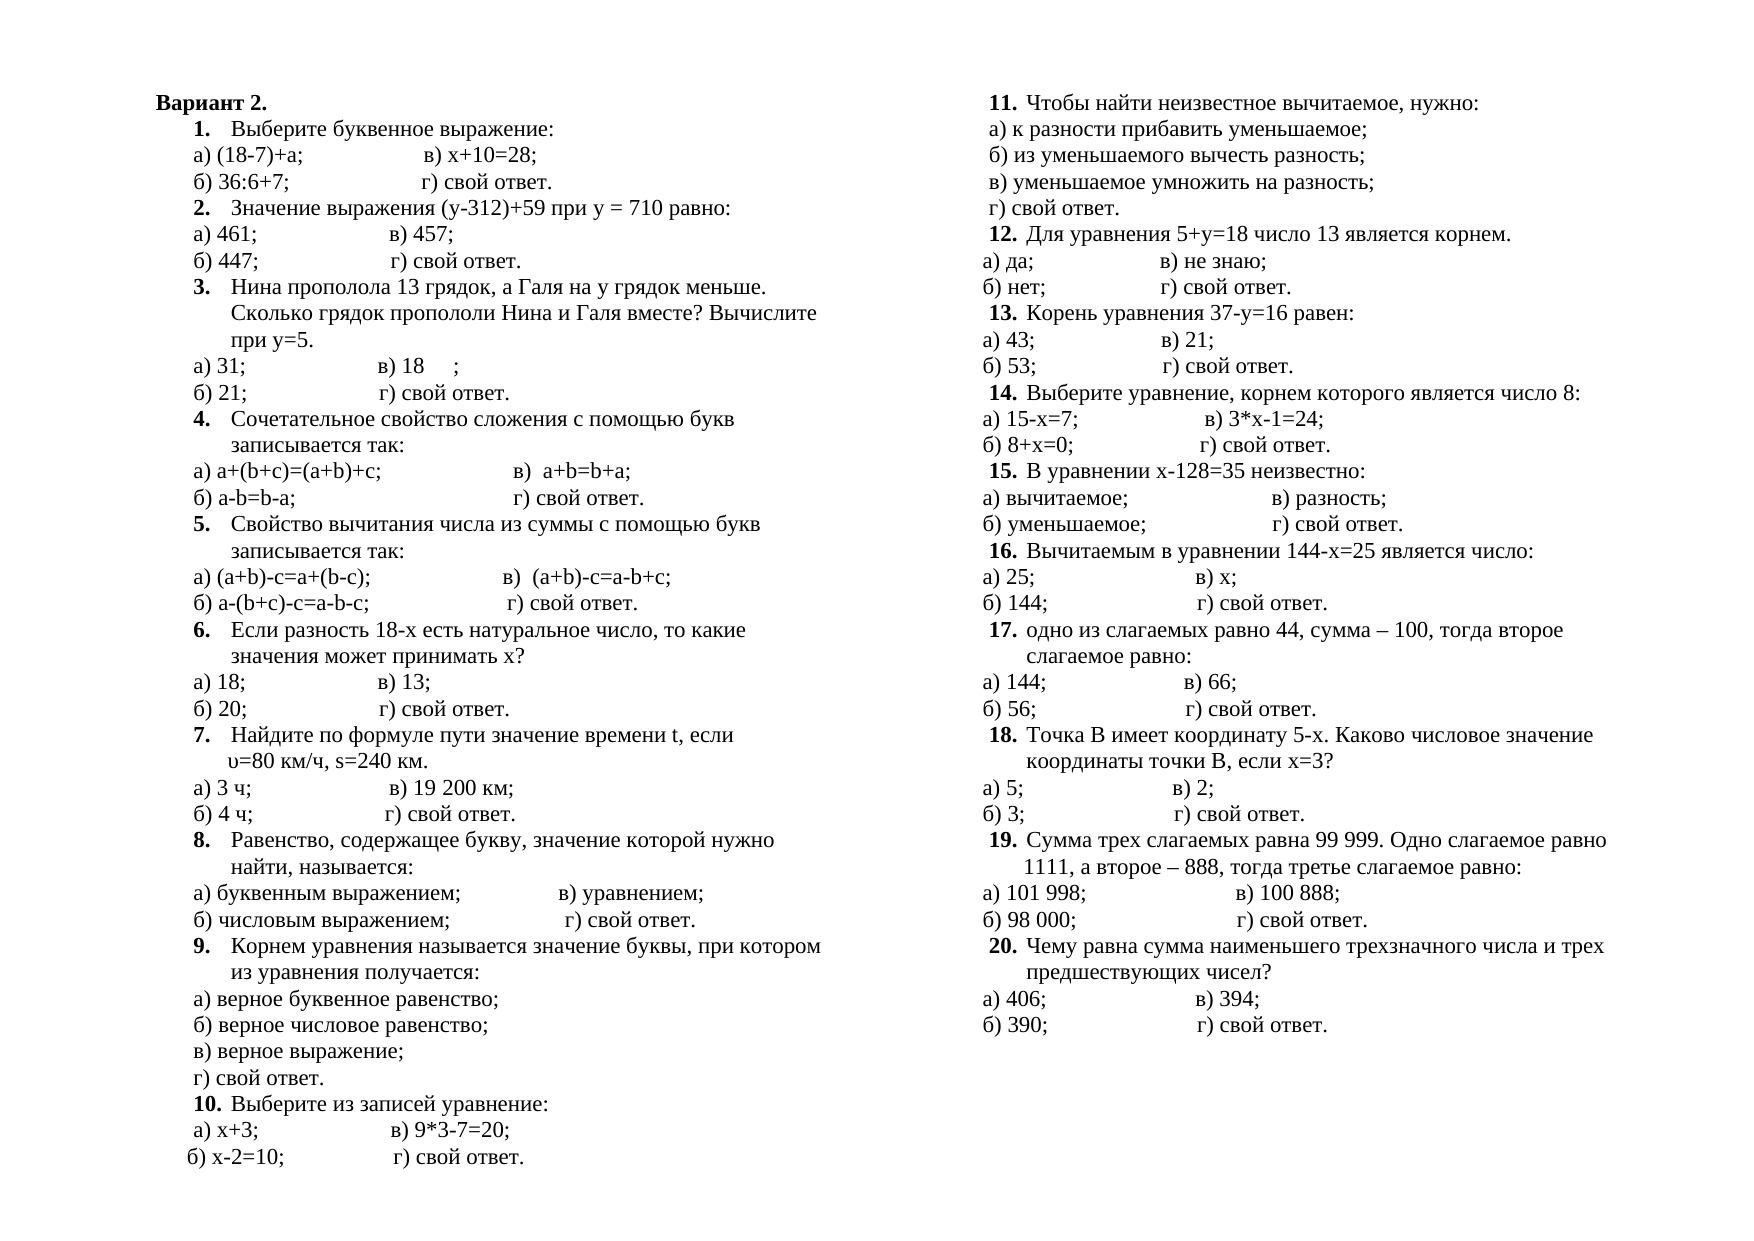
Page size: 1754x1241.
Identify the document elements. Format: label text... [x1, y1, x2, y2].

text б) из уменьшаемого вычесть разность; [989, 141, 1636, 168]
text б) верное числовое равенство; [193, 1011, 840, 1037]
list Сумма трех слагаемых равна 99 999. Одно слагаемое равно [989, 827, 1636, 853]
list Сочетательное свойство сложения с помощью букв записывается так: [193, 405, 840, 458]
text υ=80 км/ч, s=240 км. [193, 747, 840, 774]
text а) 15-х=7; в) 3*х-1=24; [914, 405, 1636, 431]
text б) 390; г) свой ответ. [914, 1011, 1636, 1037]
text б) 3; г) свой ответ. [914, 800, 1636, 827]
text б) а-b=b-а; г) свой ответ. [193, 484, 840, 510]
text б) а-(b+с)-с=а-b-с; г) свой ответ. [193, 589, 840, 616]
text б) нет; г) свой ответ. [914, 273, 1636, 299]
text а) верное буквенное равенство; [193, 985, 840, 1011]
text а) 5; в) 2; [914, 774, 1636, 800]
list Корнем уравнения называется значение буквы, при котором из уравнения получается: [193, 932, 840, 985]
text б) 53; г) свой ответ. [914, 352, 1636, 378]
text а) (а+b)-с=а+(b-с); в) (а+b)-с=а-b+с; [193, 563, 840, 589]
text а) 461; в) 457; [193, 220, 840, 247]
list одно из слагаемых равно 44, сумма – 100, тогда второе слагаемое равно: [989, 616, 1636, 668]
text а) 43; в) 21; [914, 326, 1636, 352]
text б) числовым выражением; г) свой ответ. [193, 906, 840, 932]
text б) 20; г) свой ответ. [193, 695, 840, 721]
text а) 101 998; в) 100 888; [914, 879, 1636, 906]
text а) а+(b+с)=(а+b)+с; в) а+b=b+а; [193, 458, 840, 484]
text б) уменьшаемое; г) свой ответ. [914, 510, 1636, 537]
text а) к разности прибавить уменьшаемое; [989, 115, 1636, 141]
text б) 8+х=0; г) свой ответ. [914, 431, 1636, 458]
list Корень уравнения 37-у=16 равен: [989, 299, 1636, 326]
text а) 406; в) 394; [914, 985, 1636, 1011]
text б) 98 000; г) свой ответ. [914, 906, 1636, 932]
text а) х+3; в) 9*3-7=20; [193, 1116, 840, 1143]
text б) 4 ч; г) свой ответ. [193, 800, 840, 827]
text б) 144; г) свой ответ. [914, 589, 1636, 616]
text Вариант 2. [156, 89, 840, 115]
text б) 447; г) свой ответ. [193, 247, 840, 273]
text а) (18-7)+а; в) х+10=28; [193, 141, 840, 168]
list Точка В имеет координату 5-х. Каково числовое значение координаты точки В, если х=3? [989, 721, 1636, 774]
list Нина прополола 13 грядок, а Галя на у грядок меньше. Сколько грядок пропололи Нина и Галя вместе? Вычислите при у=5. [193, 273, 840, 352]
list Если разность 18-х есть натуральное число, то какие значения может принимать х? [193, 616, 840, 668]
list Для уравнения 5+у=18 число 13 является корнем. [989, 220, 1636, 247]
text а) буквенным выражением; в) уравнением; [193, 879, 840, 906]
list Найдите по формуле пути значение времени t, если [193, 721, 840, 747]
text б) 36:6+7; г) свой ответ. [193, 168, 840, 194]
text а) 31; в) 18 ; [193, 352, 840, 378]
list Чтобы найти неизвестное вычитаемое, нужно: [989, 89, 1636, 115]
list Выберите буквенное выражение: [193, 115, 840, 141]
text а) 25; в) х; [914, 563, 1636, 589]
list Значение выражения (у-312)+59 при у = 710 равно: [193, 194, 840, 220]
text б) х-2=10; г) свой ответ. [118, 1143, 840, 1169]
text б) 21; г) свой ответ. [193, 378, 840, 405]
text в) верное выражение; [193, 1037, 840, 1064]
text а) 144; в) 66; [914, 668, 1636, 695]
text в) уменьшаемое умножить на разность; [989, 168, 1636, 194]
text г) свой ответ. [989, 194, 1636, 220]
list Выберите из записей уравнение: [193, 1090, 840, 1116]
list Выберите уравнение, корнем которого является число 8: [989, 378, 1636, 405]
text 1111, а второе – 888, тогда третье слагаемое равно: [989, 853, 1636, 879]
text а) 3 ч; в) ; [193, 774, 840, 800]
list Вычитаемым в уравнении 144-х=25 является число: [989, 537, 1636, 563]
list Свойство вычитания числа из суммы с помощью букв записывается так: [193, 510, 840, 563]
list В уравнении х-128=35 неизвестно: [989, 458, 1636, 484]
text г) свой ответ. [193, 1064, 840, 1090]
text а) да; в) не знаю; [914, 247, 1636, 273]
text б) 56; г) свой ответ. [914, 695, 1636, 721]
list Равенство, содержащее букву, значение которой нужно найти, называется: [193, 827, 840, 879]
list Чему равна сумма наименьшего трехзначного числа и трех предшествующих чисел? [989, 932, 1636, 985]
text а) 18; в) 13; [193, 668, 840, 695]
text а) вычитаемое; в) разность; [914, 484, 1636, 510]
